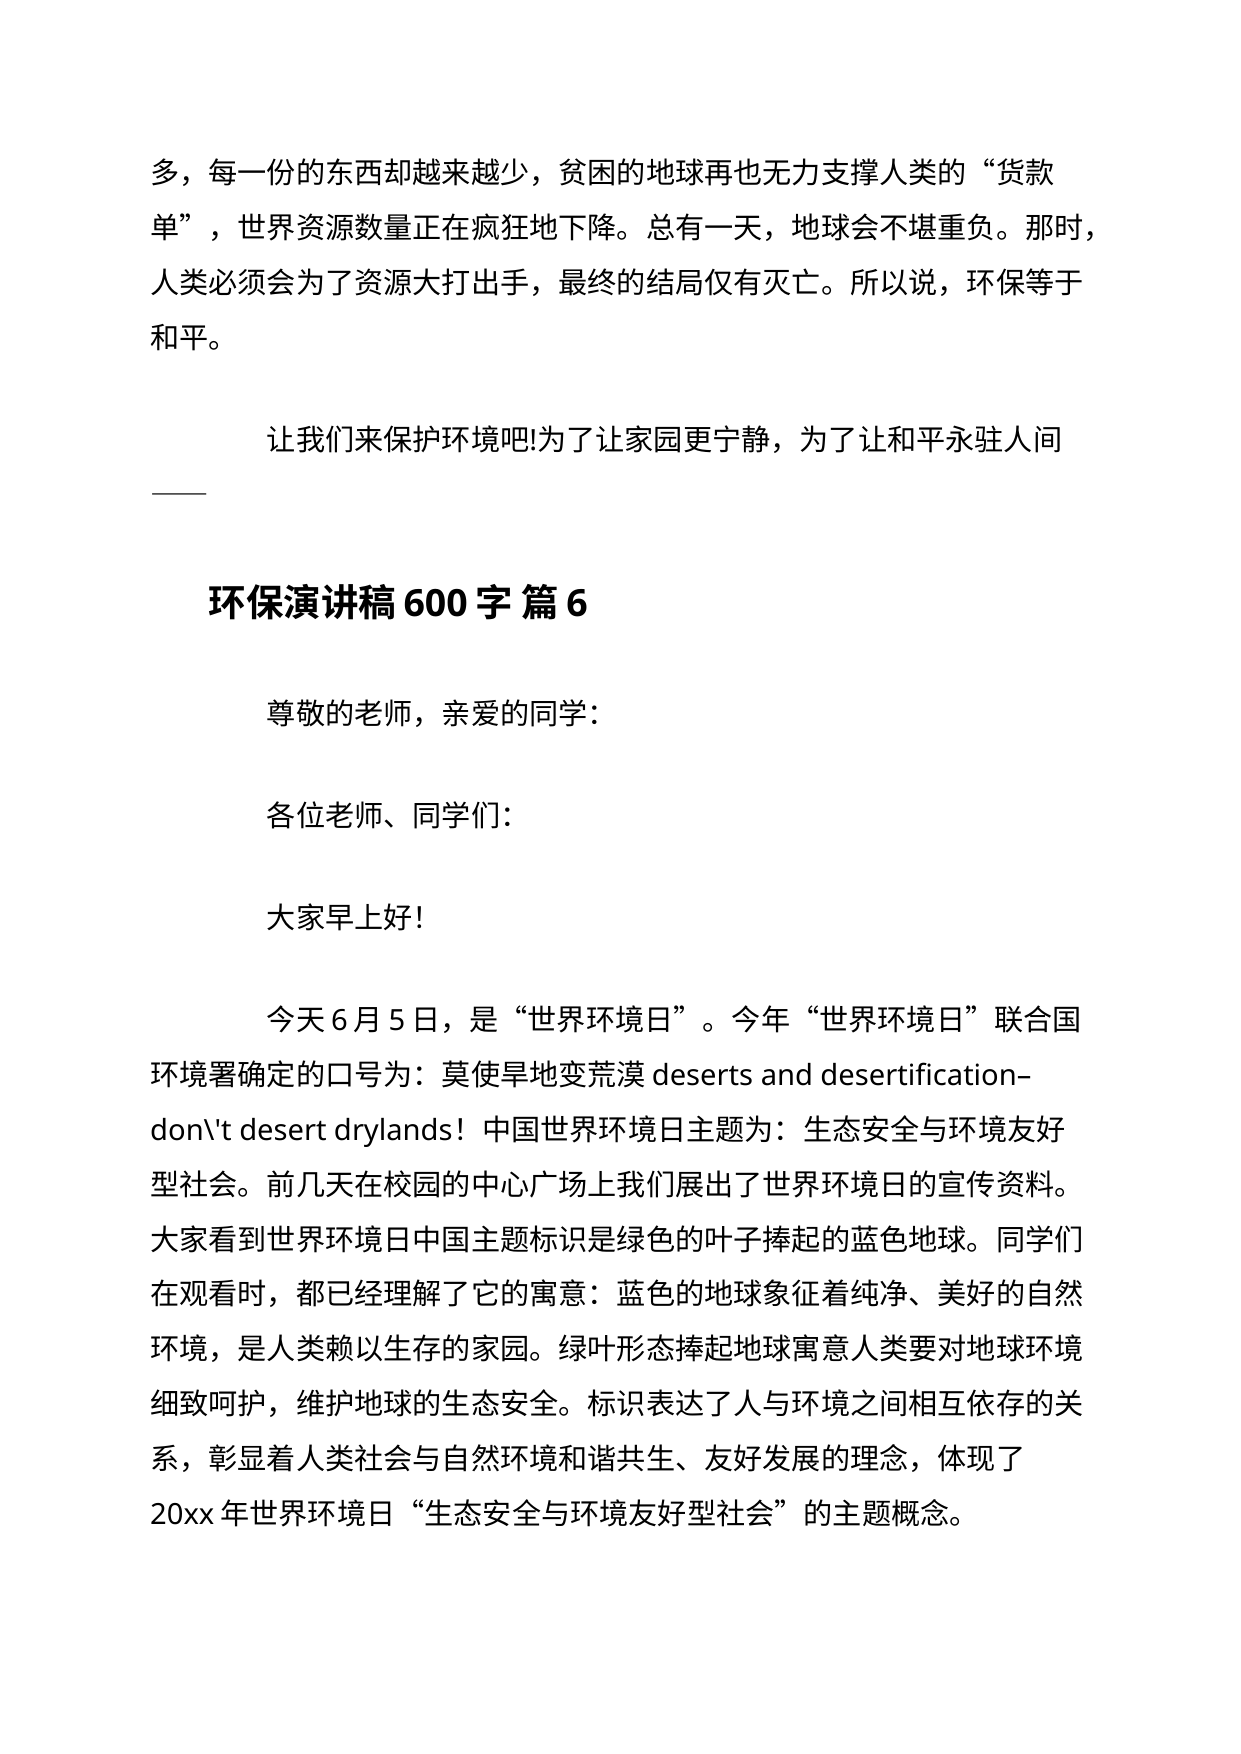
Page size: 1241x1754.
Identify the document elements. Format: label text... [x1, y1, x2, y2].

text 今天6月5日，是“世界环境日”。今年“世界环境日”联合国环境署确定的口号为：莫使旱地变荒漠deserts and desertification–don\'t desert drylands！中国世界环境日主题为：生态安全与环境友好型社会。前几天在校园的中心广场上我们展出了世界环境日的宣传资料。大家看到世界环境日中国主题标识是绿色的叶子捧起的蓝色地球。同学们在观看时，都已经理解了它的寓意：蓝色的地球象征着纯净、美好的自然环境，是人类赖以生存的家园。绿叶形态捧起地球寓意人类要对地球环境细致呵护，维护地球的生态安全。标识表达了人与环境之间相互依存的关系，彰显着人类社会与自然环境和谐共生、友好发展的理念，体现了20xx年世界环境日“生态安全与环境友好型社会”的主题概念。 [150, 996, 1090, 1533]
text 尊敬的老师，亲爱的同学： [150, 691, 1090, 733]
text 环保演讲稿600字 篇6 [150, 573, 1090, 628]
text 各位老师、同学们： [150, 793, 1090, 835]
text 大家早上好！ [150, 894, 1090, 937]
text 让我们来保护环境吧!为了让家园更宁静，为了让和平永驻人间—— [150, 416, 1090, 514]
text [150, 150, 1090, 357]
